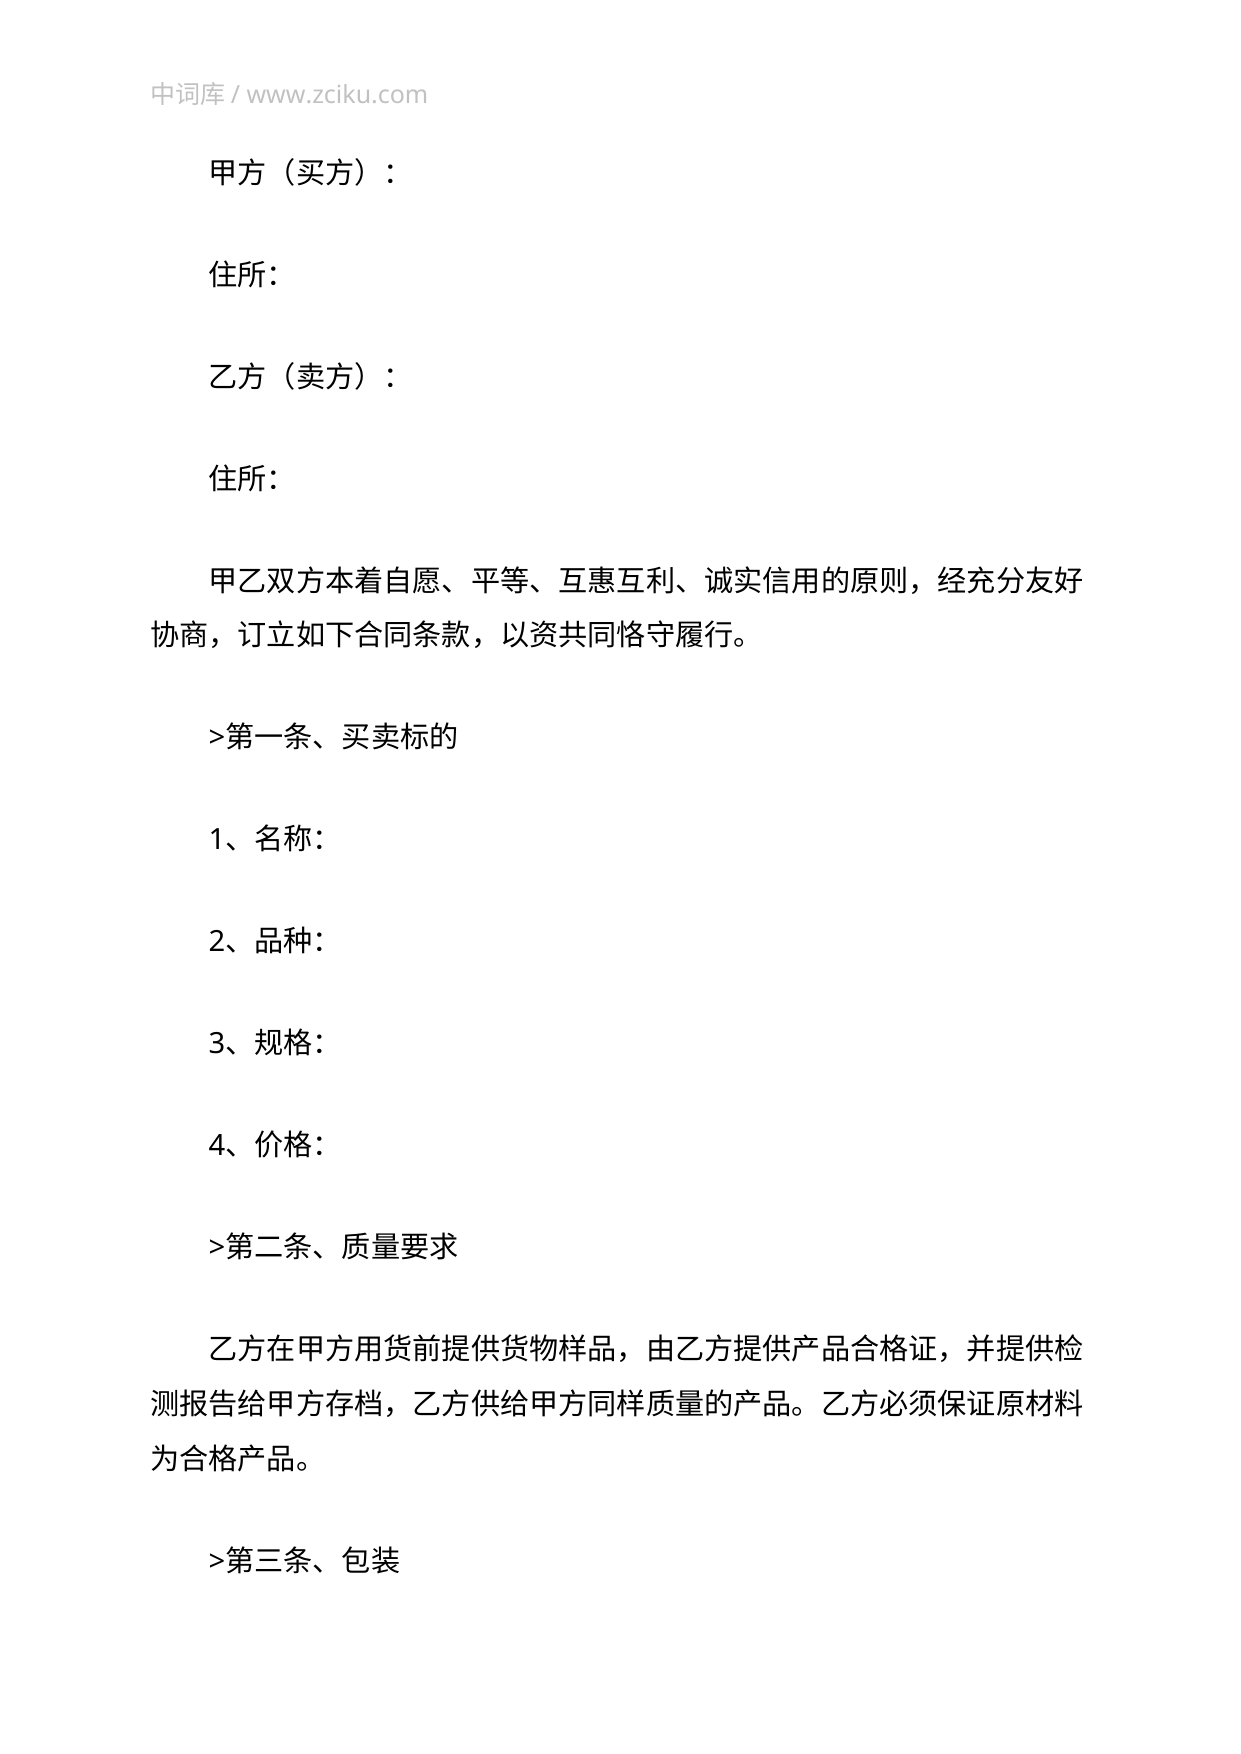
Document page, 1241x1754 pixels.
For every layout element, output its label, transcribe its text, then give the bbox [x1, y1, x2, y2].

text 住所： [150, 252, 1090, 294]
text 4、价格： [150, 1122, 1090, 1164]
text >第一条、买卖标的 [150, 714, 1090, 756]
text 2、品种： [150, 918, 1090, 960]
text 乙方在甲方用货前提供货物样品，由乙方提供产品合格证，并提供检测报告给甲方存档，乙方供给甲方同样质量的产品。乙方必须保证原材料为合格产品。 [150, 1326, 1090, 1478]
text 乙方（卖方）： [150, 353, 1090, 396]
text >第三条、包装 [150, 1537, 1090, 1579]
text >第二条、质量要求 [150, 1224, 1090, 1266]
text 甲乙双方本着自愿、平等、互惠互利、诚实信用的原则，经充分友好协商，订立如下合同条款，以资共同恪守履行。 [150, 557, 1090, 654]
text 1、名称： [150, 816, 1090, 858]
text 甲方（买方）： [150, 150, 1090, 192]
text 3、规格： [150, 1020, 1090, 1062]
text 住所： [150, 455, 1090, 498]
